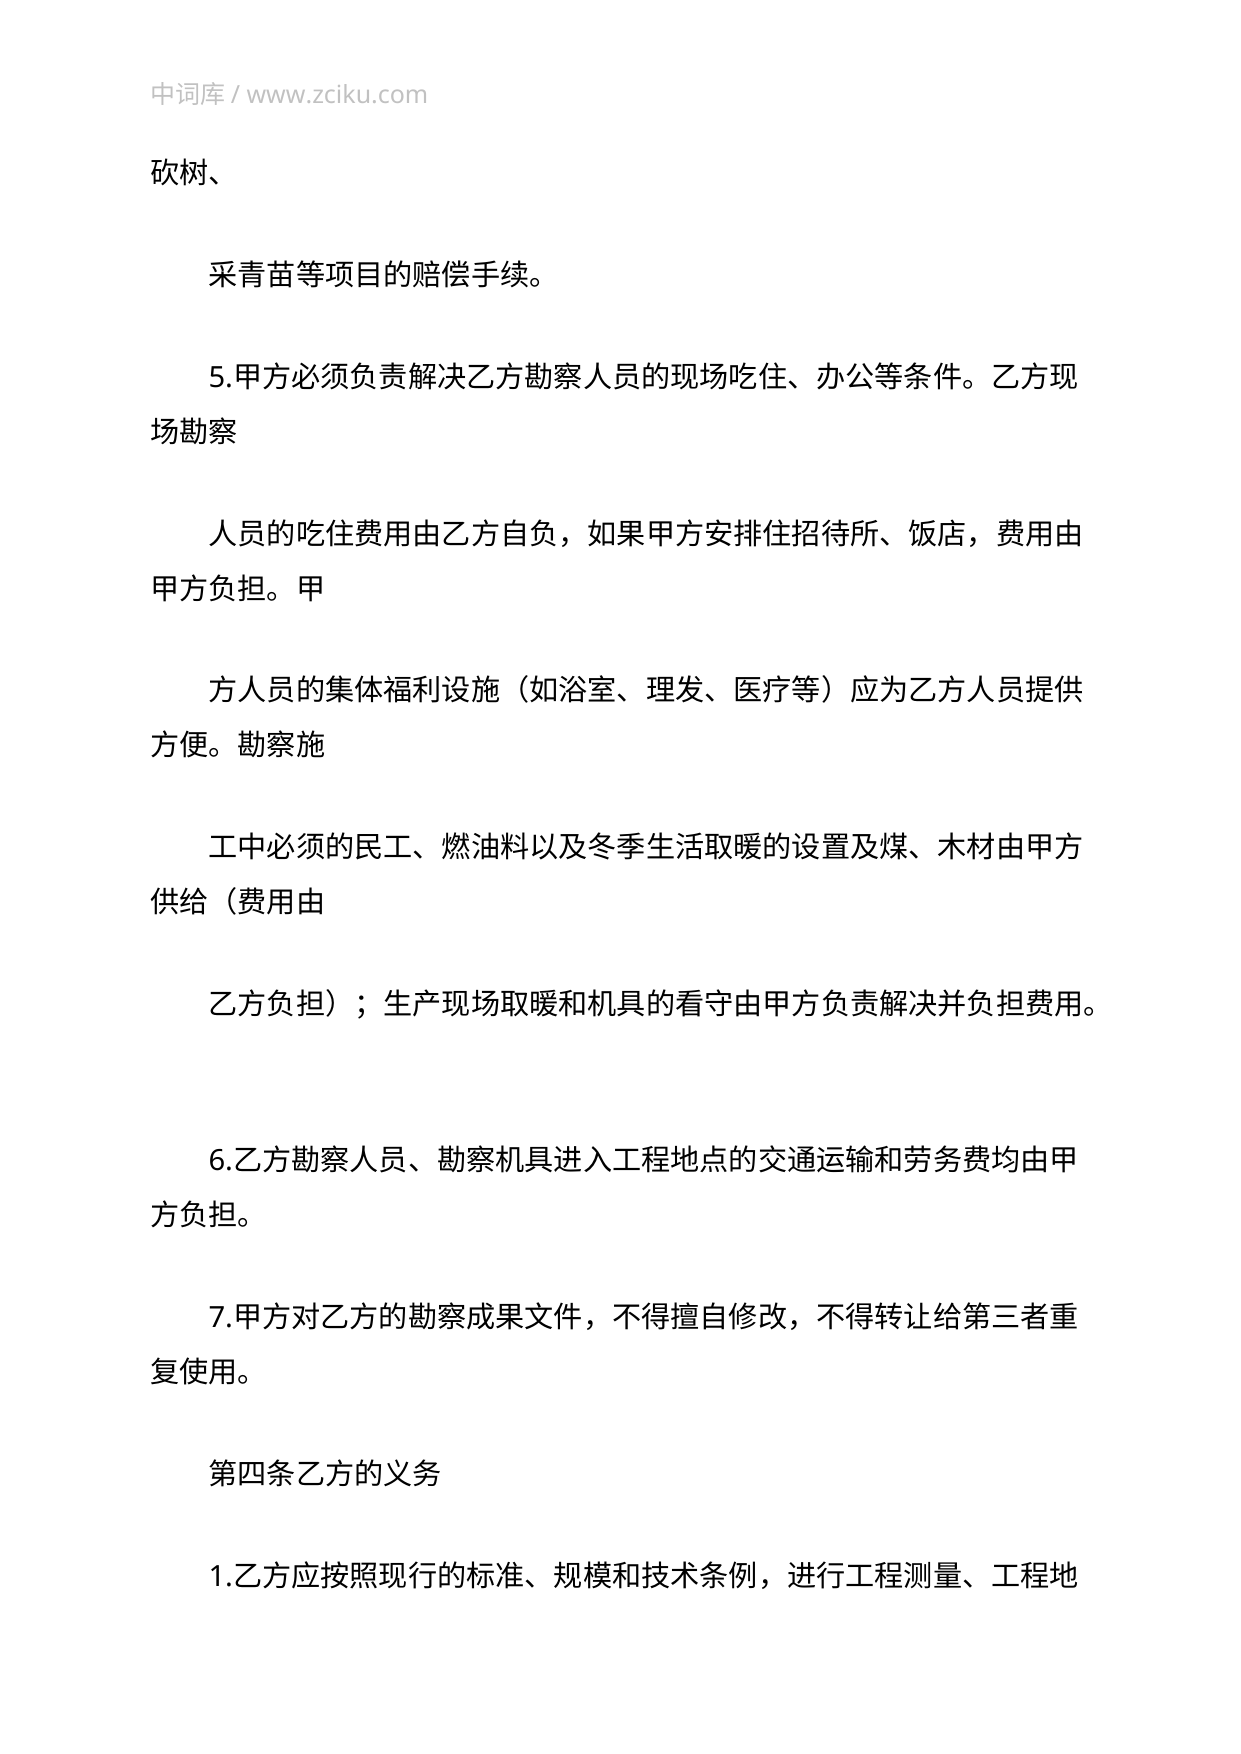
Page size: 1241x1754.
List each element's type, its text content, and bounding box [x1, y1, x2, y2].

text 第四条乙方的义务 [150, 1451, 1090, 1493]
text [150, 150, 1090, 192]
text 乙方负担）；生产现场取暖和机具的看守由甲方负责解决并负担费用。 [150, 980, 1090, 1077]
text 6.乙方勘察人员、勘察机具进入工程地点的交通运输和劳务费均由甲方负担。 [150, 1137, 1090, 1234]
text 方人员的集体福利设施（如浴室、理发、医疗等）应为乙方人员提供方便。勘察施 [150, 667, 1090, 764]
text 7.甲方对乙方的勘察成果文件，不得擅自修改，不得转让给第三者重复使用。 [150, 1294, 1090, 1391]
text 5.甲方必须负责解决乙方勘察人员的现场吃住、办公等条件。乙方现场勘察 [150, 353, 1090, 451]
text 采青苗等项目的赔偿手续。 [150, 252, 1090, 294]
text 工中必须的民工、燃油料以及冬季生活取暖的设置及煤、木材由甲方供给（费用由 [150, 824, 1090, 921]
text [150, 1552, 1090, 1595]
text 人员的吃住费用由乙方自负，如果甲方安排住招待所、饭店，费用由甲方负担。甲 [150, 510, 1090, 607]
